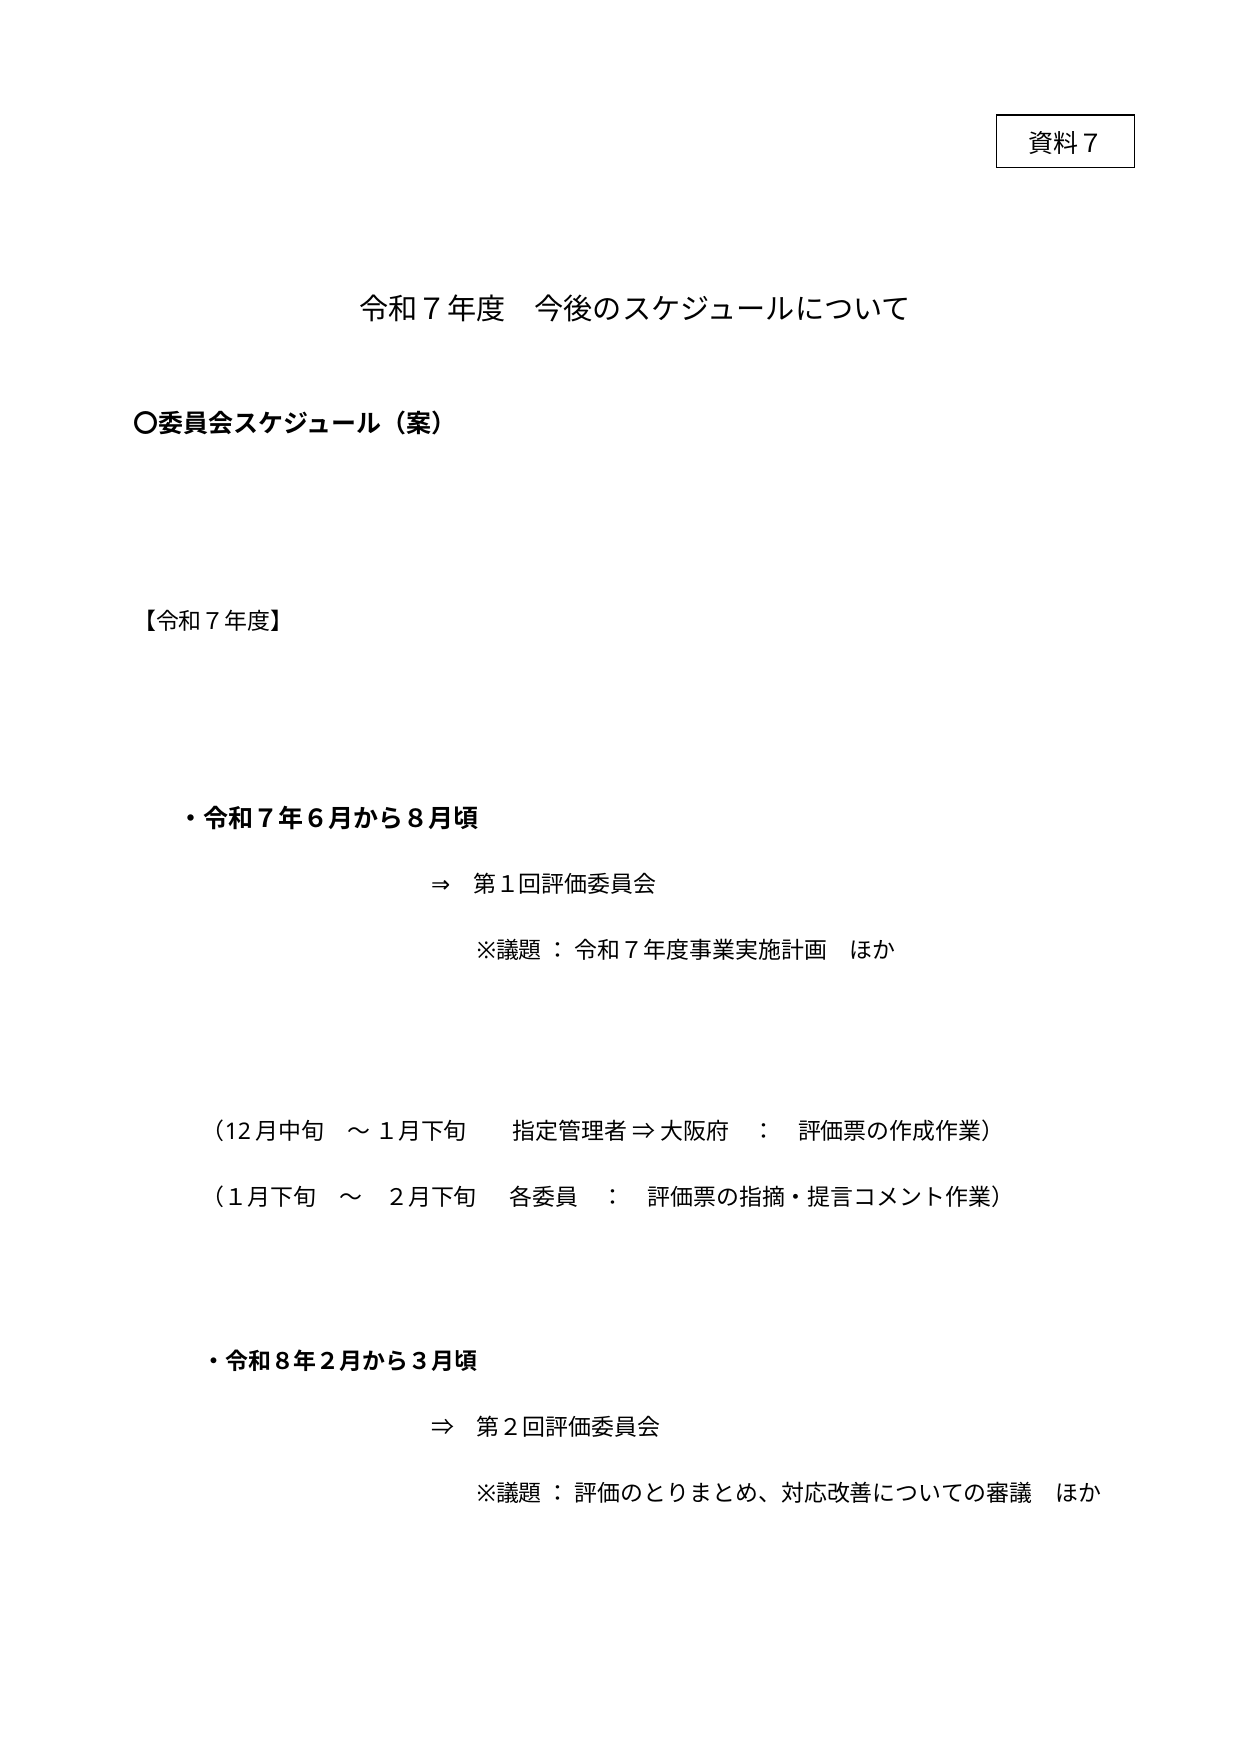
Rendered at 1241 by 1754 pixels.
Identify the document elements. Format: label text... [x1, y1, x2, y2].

text ※議題 ： 令和７年度事業実施計画 ほか [133, 916, 1137, 981]
text ・令和８年２月から３月頃 [133, 1327, 1137, 1393]
text ⇒ 第１回評価委員会 [133, 850, 1137, 916]
text 令和７年度 今後のスケジュールについて [133, 274, 1137, 339]
text 〇委員会スケジュール（案） [133, 389, 1137, 455]
text （12月中旬 ～ １月下旬 指定管理者 ⇒ 大阪府 ： 評価票の作成作業） [133, 1097, 1137, 1162]
text 【令和７年度】 [133, 586, 1137, 652]
text ⇒ 第２回評価委員会 [133, 1393, 1137, 1459]
text ※議題 ： 評価のとりまとめ、対応改善についての審議 ほか [133, 1459, 1137, 1524]
text ・令和７年６月から８月頃 [133, 784, 1137, 850]
text （１月下旬 ～ ２月下旬 各委員 ： 評価票の指摘・提言コメント作業） [133, 1162, 1137, 1228]
